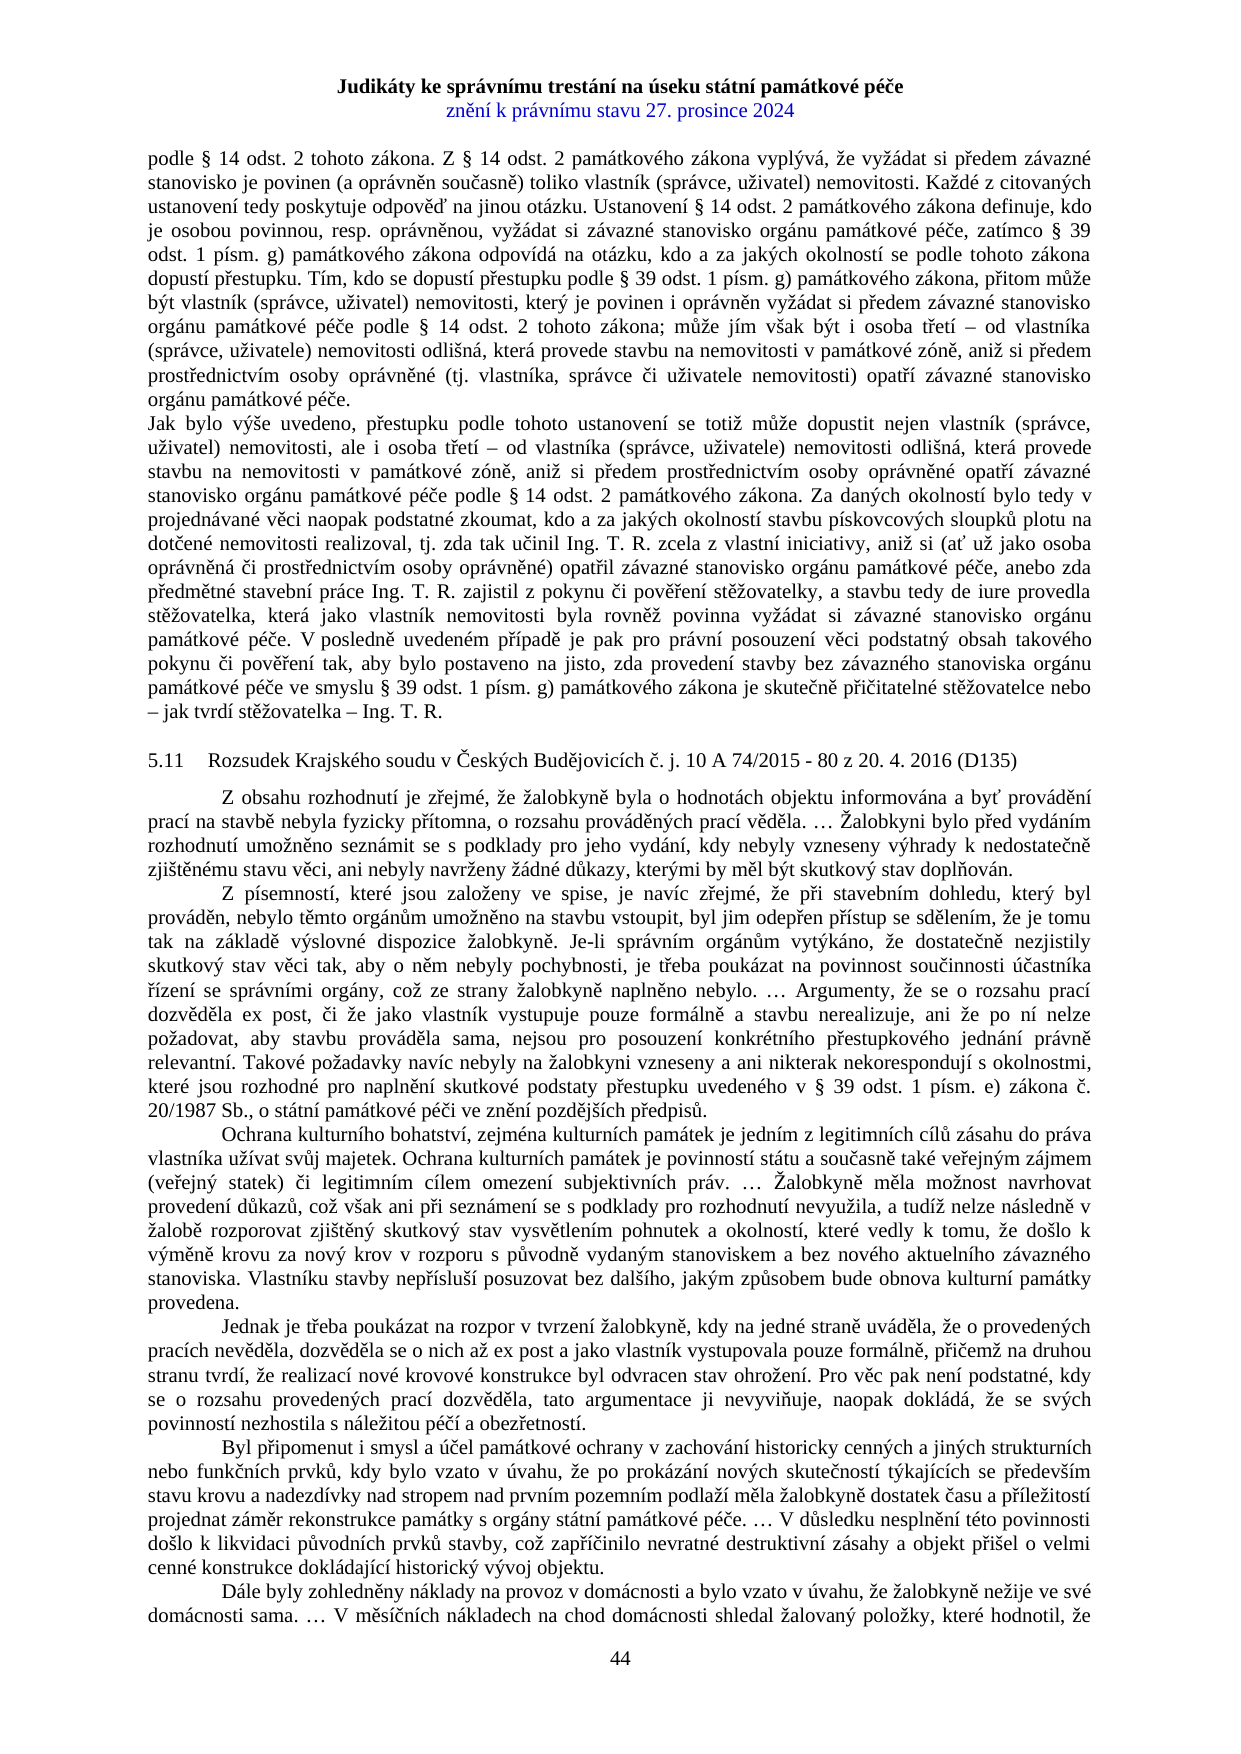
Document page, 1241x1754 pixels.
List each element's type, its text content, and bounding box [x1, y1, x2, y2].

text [148, 146, 1093, 411]
text Jak bylo výše uvedeno, přestupku podle tohoto ustanovení se totiž může dopustit nejen vlastník (správce, uživatel) nemovitosti, ale i osoba třetí – od vlastníka (správce, uživatele) nemovitosti odlišná, která provede stavbu na nemovitosti v památkové zóně, aniž si předem prostřednictvím osoby oprávněné opatří závazné stanovisko orgánu památkové péče podle § 14 odst. 2 památkového zákona. Za daných okolností bylo tedy v projednávané věci naopak podstatné zkoumat, kdo a za jakých okolností stavbu pískovcových sloupků plotu na dotčené nemovitosti realizoval, tj. zda tak učinil Ing. T. R. zcela z vlastní iniciativy, aniž si (ať už jako osoba oprávněná či prostřednictvím osoby oprávněné) opatřil závazné stanovisko orgánu památkové péče, anebo zda předmětné stavební práce Ing. T. R. zajistil z pokynu či pověření stěžovatelky, a stavbu tedy de iure provedla stěžovatelka, která jako vlastník nemovitosti byla rovněž povinna vyžádat si závazné stanovisko orgánu památkové péče. V posledně uvedeném případě je pak pro právní posouzení věci podstatný obsah takového pokynu či pověření tak, aby bylo postaveno na jisto, zda provedení stavby bez závazného stanoviska orgánu památkové péče ve smyslu § 39 odst. 1 písm. g) památkového zákona je skutečně přičitatelné stěžovatelce nebo – jak tvrdí stěžovatelka – Ing. T. R. [148, 411, 1093, 723]
text Z písemností, které jsou založeny ve spise, je navíc zřejmé, že při stavebním dohledu, který byl prováděn, nebylo těmto orgánům umožněno na stavbu vstoupit, byl jim odepřen přístup se sdělením, že je tomu tak na základě výslovné dispozice žalobkyně. Je-li správním orgánům vytýkáno, že dostatečně nezjistily skutkový stav věci tak, aby o něm nebyly pochybnosti, je třeba poukázat na povinnost součinnosti účastníka řízení se správními orgány, což ze strany žalobkyně naplněno nebylo. … Argumenty, že se o rozsahu prací dozvěděla ex post, či že jako vlastník vystupuje pouze formálně a stavbu nerealizuje, ani že po ní nelze požadovat, aby stavbu prováděla sama, nejsou pro posouzení konkrétního přestupkového jednání právně relevantní. Takové požadavky navíc nebyly na žalobkyni vzneseny a ani nikterak nekorespondují s okolnostmi, které jsou rozhodné pro naplnění skutkové podstaty přestupku uvedeného v § 39 odst. 1 písm. e) zákona č. 20/1987 Sb., o státní památkové péči ve znění pozdějších předpisů. [148, 881, 1093, 1122]
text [148, 1579, 1093, 1627]
text Ochrana kulturního bohatství, zejména kulturních památek je jedním z legitimních cílů zásahu do práva vlastníka užívat svůj majetek. Ochrana kulturních památek je povinností státu a současně také veřejným zájmem (veřejný statek) či legitimním cílem omezení subjektivních práv. … Žalobkyně měla možnost navrhovat provedení důkazů, což však ani při seznámení se s podklady pro rozhodnutí nevyužila, a tudíž nelze následně v žalobě rozporovat zjištěný skutkový stav vysvětlením pohnutek a okolností, které vedly k tomu, že došlo k výměně krovu za nový krov v rozporu s původně vydaným stanoviskem a bez nového aktuelního závazného stanoviska. Vlastníku stavby nepřísluší posuzovat bez dalšího, jakým způsobem bude obnova kulturní památky provedena. [148, 1122, 1093, 1314]
text Z obsahu rozhodnutí je zřejmé, že žalobkyně byla o hodnotách objektu informována a byť provádění prací na stavbě nebyla fyzicky přítomna, o rozsahu prováděných prací věděla. … Žalobkyni bylo před vydáním rozhodnutí umožněno seznámit se s podklady pro jeho vydání, kdy nebyly vzneseny výhrady k nedostatečně zjištěnému stavu věci, ani nebyly navrženy žádné důkazy, kterými by měl být skutkový stav doplňován. [148, 785, 1093, 881]
text Jednak je třeba poukázat na rozpor v tvrzení žalobkyně, kdy na jedné straně uváděla, že o provedených pracích nevěděla, dozvěděla se o nich až ex post a jako vlastník vystupovala pouze formálně, přičemž na druhou stranu tvrdí, že realizací nové krovové konstrukce byl odvracen stav ohrožení. Pro věc pak není podstatné, kdy se o rozsahu provedených prací dozvěděla, tato argumentace ji nevyviňuje, naopak dokládá, že se svých povinností nezhostila s náležitou péčí a obezřetností. [148, 1314, 1093, 1435]
text Byl připomenut i smysl a účel památkové ochrany v zachování historicky cenných a jiných strukturních nebo funkčních prvků, kdy bylo vzato v úvahu, že po prokázání nových skutečností týkajících se především stavu krovu a nadezdívky nad stropem nad prvním pozemním podlaží měla žalobkyně dostatek času a příležitostí projednat záměr rekonstrukce památky s orgány státní památkové péče. … V důsledku nesplnění této povinnosti došlo k likvidaci původních prvků stavby, což zapříčinilo nevratné destruktivní zásahy a objekt přišel o velmi cenné konstrukce dokládající historický vývoj objektu. [148, 1435, 1093, 1579]
subtitle Rozsudek Krajského soudu v Českých Budějovicích č. j. 10 A 74/2015 - 80 z 20. 4. 2016 (D135) [148, 748, 1093, 772]
